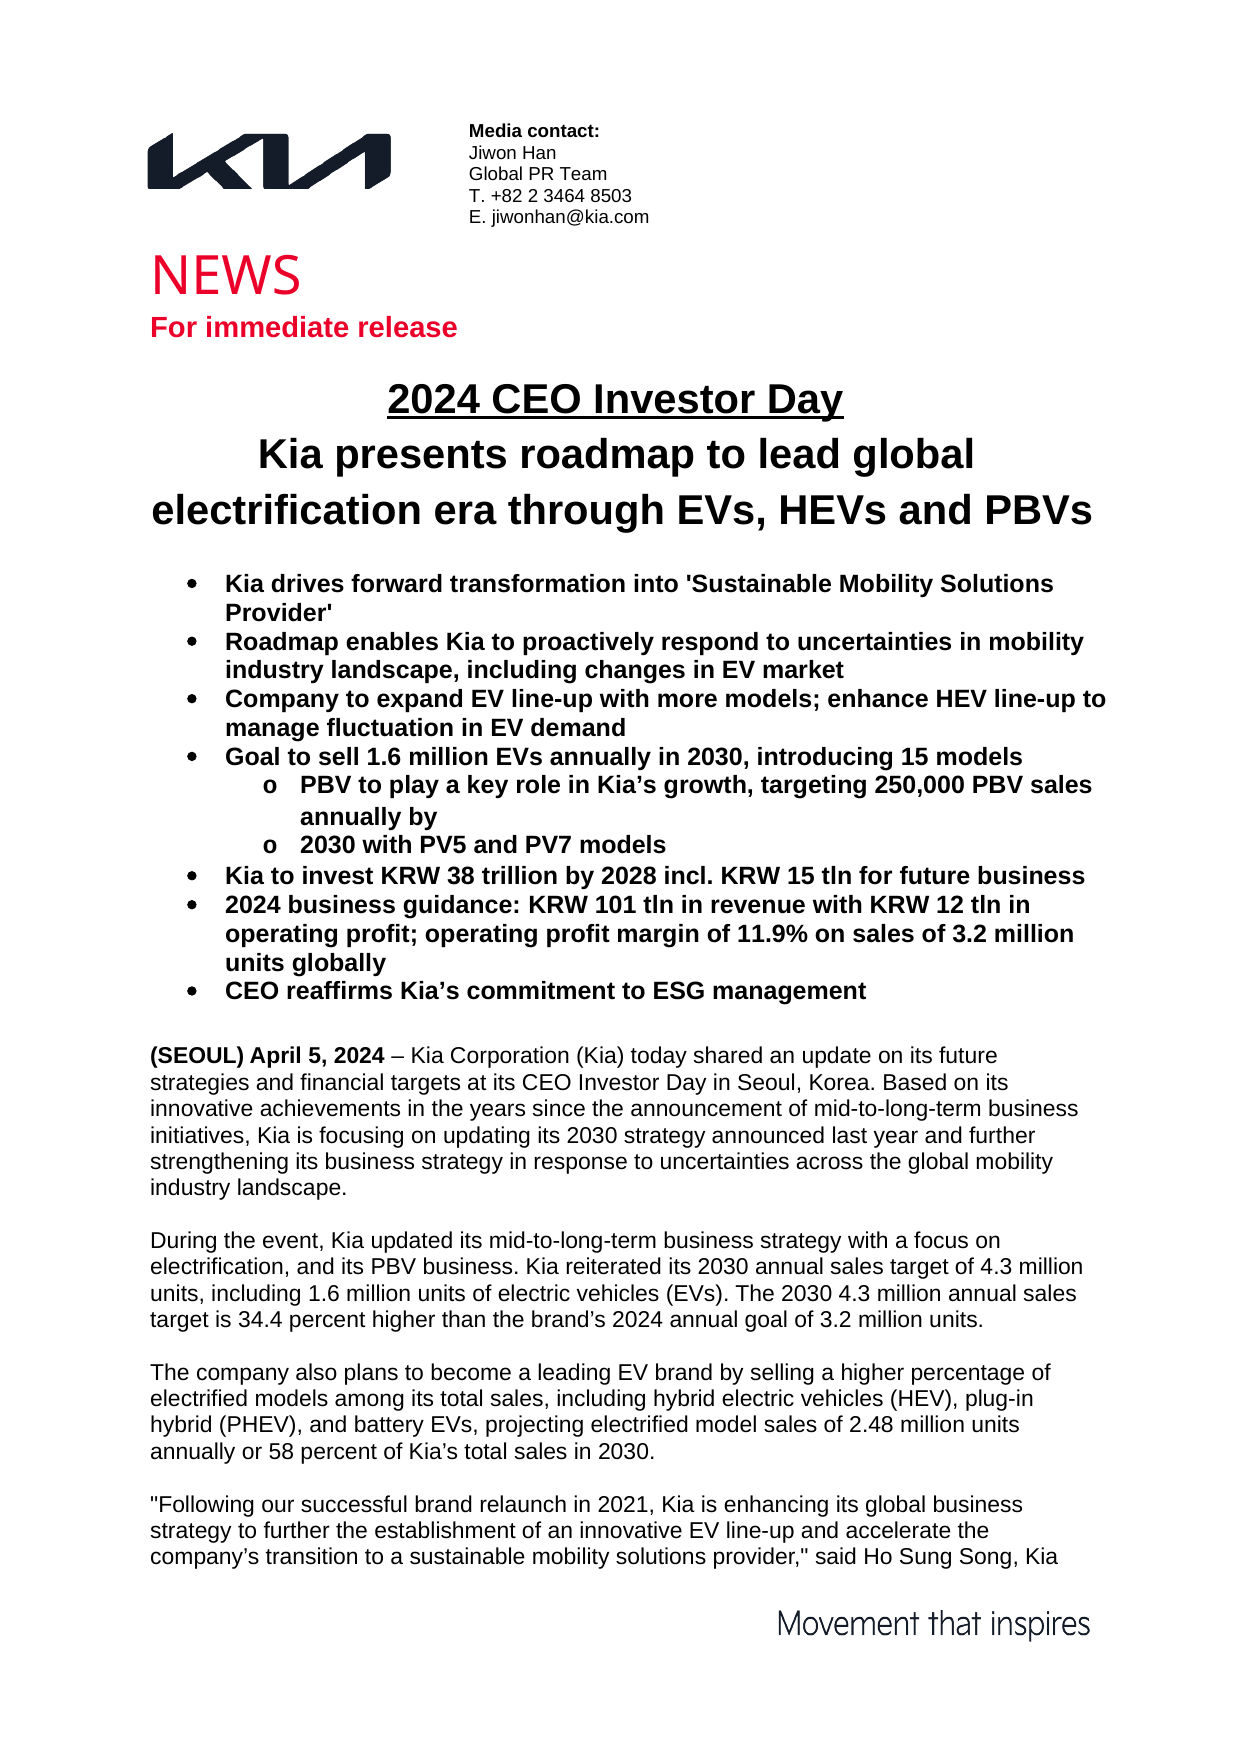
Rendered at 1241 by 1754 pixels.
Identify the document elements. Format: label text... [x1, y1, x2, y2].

text During the event, Kia updated its mid-to-long-term business strategy with a focus on electrification, and its PBV business. Kia reiterated its 2030 annual sales target of 4.3 million units, including 1.6 million units of electric vehicles (EVs). The 2030 4.3 million annual sales target is 34.4 percent higher than the brand’s 2024 annual goal of 3.2 million units. [150, 1227, 1090, 1332]
list Kia drives forward transformation into 'Sustainable Mobility Solutions Provider' [187, 569, 1110, 626]
list 2030 with PV5 and PV7 models [262, 830, 1110, 861]
picture [147, 124, 394, 189]
text The company also plans to become a leading EV brand by selling a higher percentage of electrified models among its total sales, including hybrid electric vehicles (HEV), plug-in hybrid (PHEV), and battery EVs, projecting electrified model sales of 2.48 million units annually or 58 percent of Kia’s total sales in 2030. [150, 1359, 1090, 1464]
list Goal to sell 1.6 million EVs annually in 2030, introducing 15 models [187, 742, 1110, 771]
text NEWS [150, 236, 1090, 310]
list PBV to play a key role in Kia’s growth, targeting 250,000 PBV sales annually by [262, 771, 1110, 830]
list CEO reaffirms Kia’s commitment to ESG management [187, 976, 1110, 1005]
list Roadmap enables Kia to proactively respond to uncertainties in mobility industry landscape, including changes in EV market [187, 626, 1110, 684]
list Company to expand EV line-up with more models; enhance HEV line-up to manage fluctuation in EV demand [187, 684, 1110, 742]
text 2024 CEO Investor Day Kia presents roadmap to lead global electrification era through EVs, HEVs and PBVs [135, 375, 1095, 533]
text (SEOUL) April 5, 2024 – Kia Corporation (Kia) today shared an update on its future strategies and financial targets at its CEO Investor Day in Seoul, Korea. Based on its innovative achievements in the years since the announcement of mid-to-long-term business initiatives, Kia is focusing on updating its 2030 strategy announced last year and further strengthening its business strategy in response to uncertainties across the global mobility industry landscape. [150, 1042, 1090, 1201]
picture [778, 1610, 1091, 1642]
list 2024 business guidance: KRW 101 tln in revenue with KRW 12 tln in operating profit; operating profit margin of 11.9% on sales of 3.2 million units globally [187, 890, 1110, 976]
text For immediate release [150, 310, 1090, 343]
list Kia to invest KRW 38 trillion by 2028 incl. KRW 15 tln for future business [187, 861, 1110, 890]
